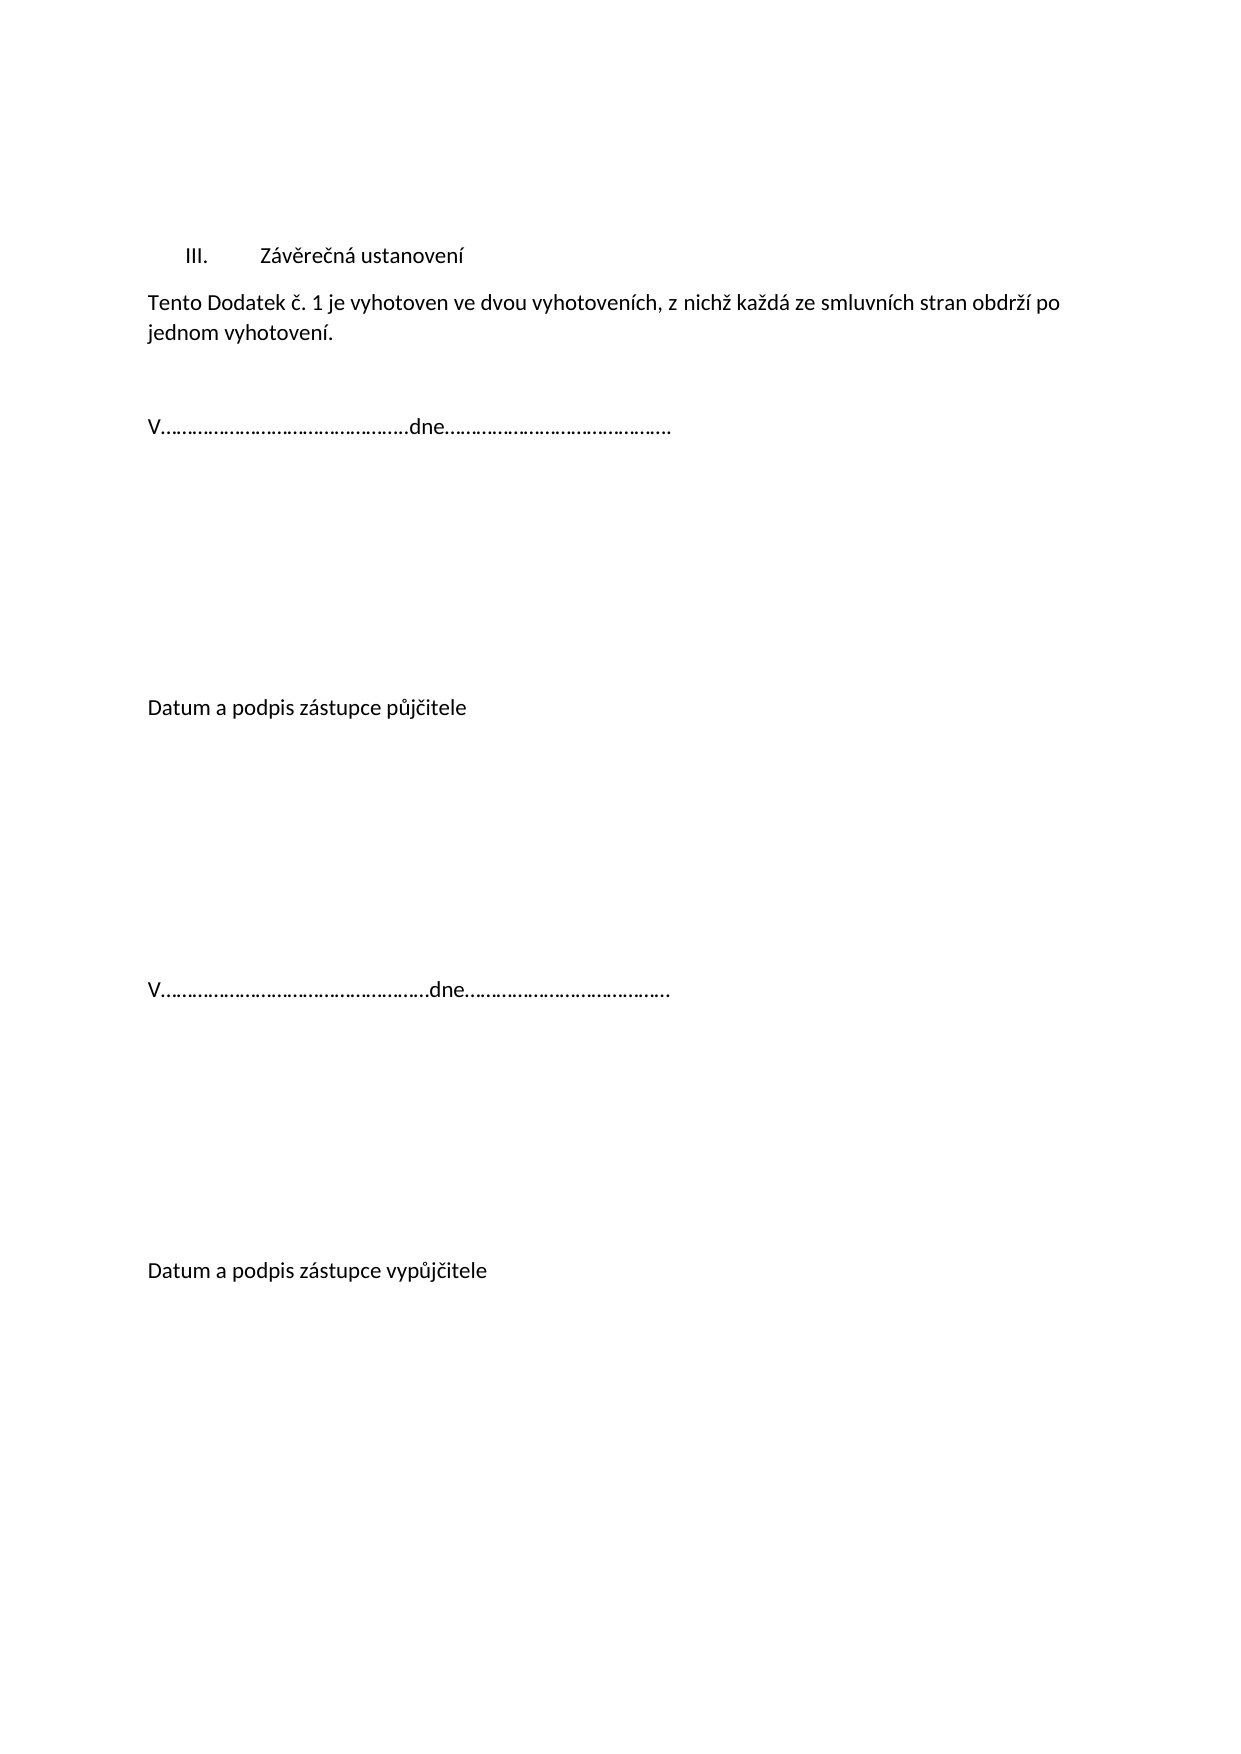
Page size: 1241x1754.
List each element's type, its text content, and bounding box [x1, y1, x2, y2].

text V………………………………………..dne……………………………………. [148, 412, 1093, 440]
text V……………………………………………dne………………………………… [148, 975, 1093, 1003]
list Závěrečná ustanovení [185, 241, 1093, 269]
text Datum a podpis zástupce půjčitele [148, 693, 1093, 721]
text Tento Dodatek č. 1 je vyhotoven ve dvou vyhotoveních, z nichž každá ze smluvních stran obdrží po jednom vyhotovení. [148, 288, 1093, 346]
text Datum a podpis zástupce vypůjčitele [148, 1256, 1093, 1284]
